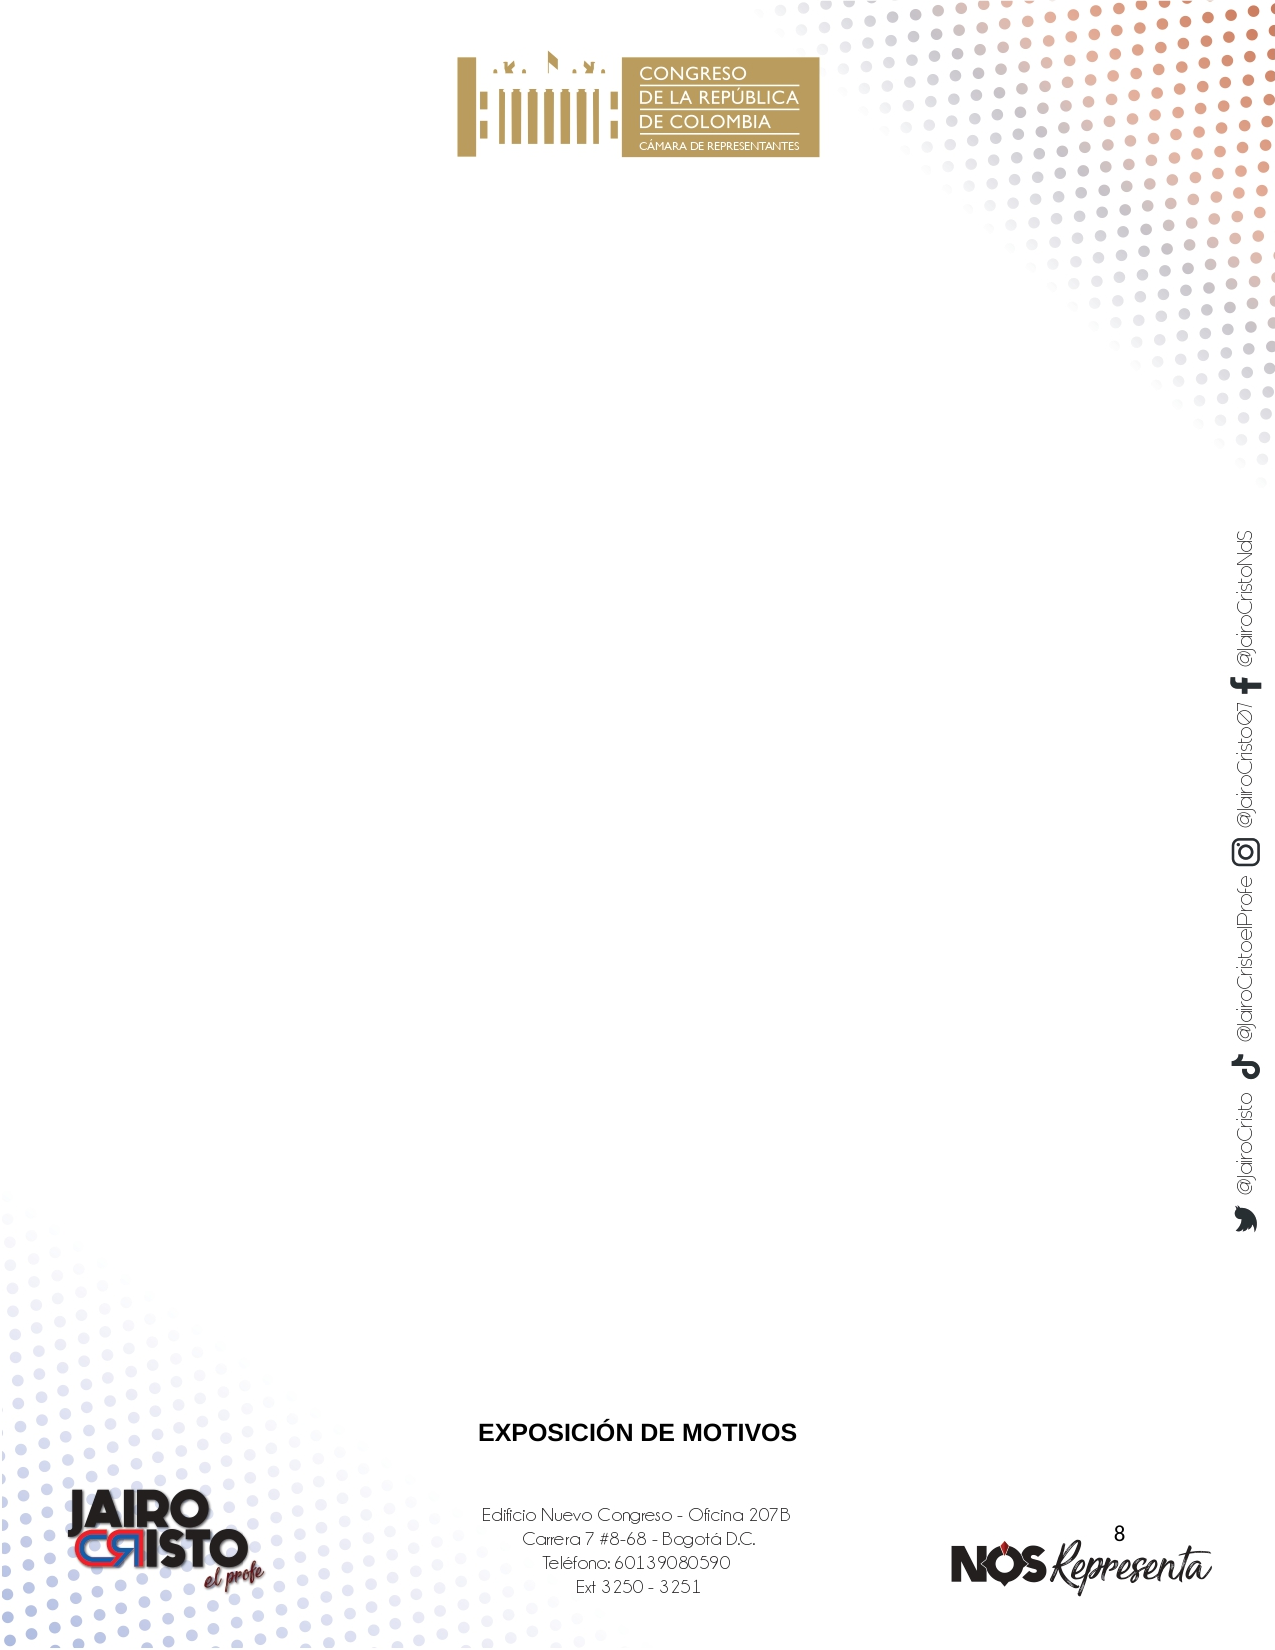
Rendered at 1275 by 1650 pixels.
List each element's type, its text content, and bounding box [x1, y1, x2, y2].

text EXPOSICIÓN DE MOTIVOS [150, 1418, 1125, 1446]
picture [1, 0, 1275, 1649]
